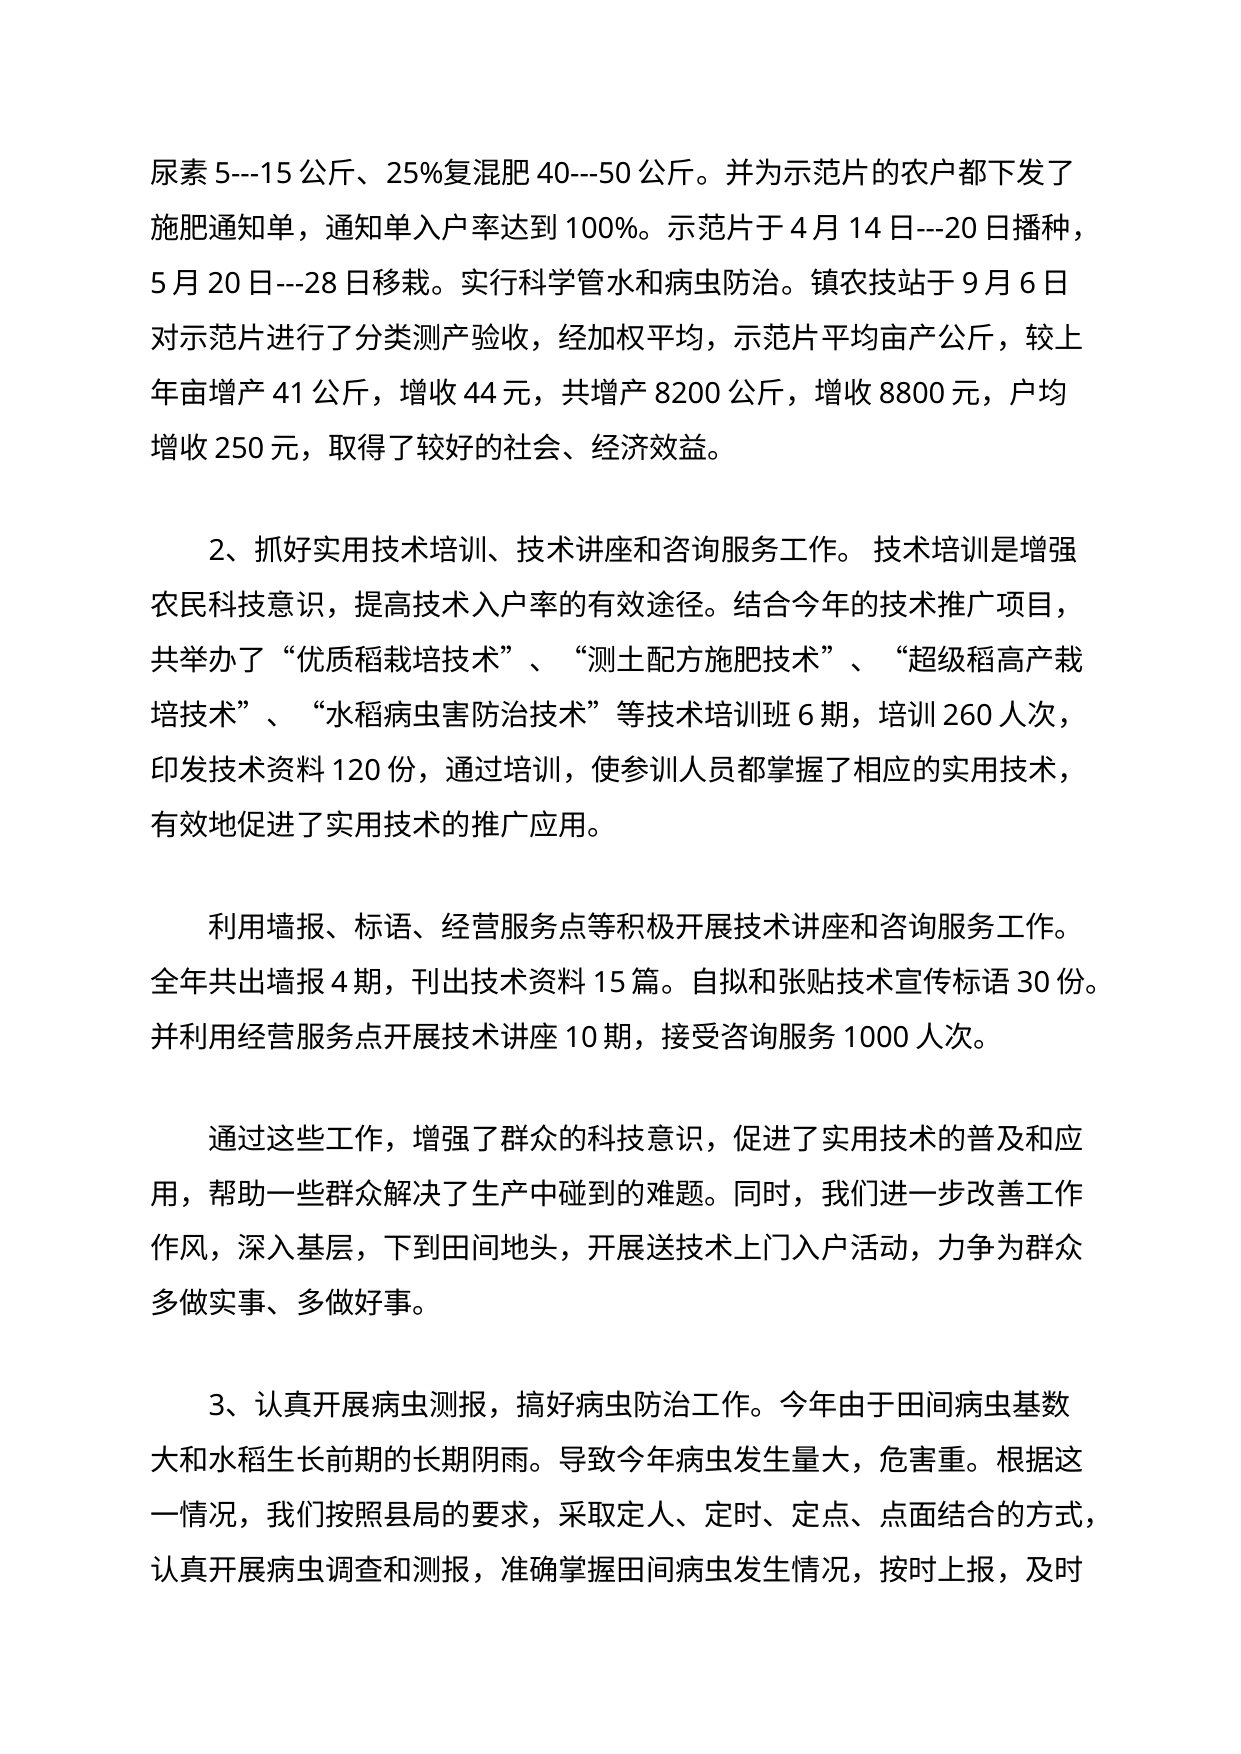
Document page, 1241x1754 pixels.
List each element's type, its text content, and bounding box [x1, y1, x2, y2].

text 2、抓好实用技术培训、技术讲座和咨询服务工作。 技术培训是增强农民科技意识，提高技术入户率的有效途径。结合今年的技术推广项目，共举办了“优质稻栽培技术”、“测土配方施肥技术”、“超级稻高产栽培技术”、“水稻病虫害防治技术”等技术培训班6期，培训260人次，印发技术资料120份，通过培训，使参训人员都掌握了相应的实用技术，有效地促进了实用技术的推广应用。 [150, 527, 1090, 844]
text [150, 150, 1090, 467]
text 利用墙报、标语、经营服务点等积极开展技术讲座和咨询服务工作。全年共出墙报4期，刊出技术资料15篇。自拟和张贴技术宣传标语30份。并利用经营服务点开展技术讲座10期，接受咨询服务1000人次。 [150, 903, 1090, 1056]
text 通过这些工作，增强了群众的科技意识，促进了实用技术的普及和应用，帮助一些群众解决了生产中碰到的难题。同时，我们进一步改善工作作风，深入基层，下到田间地头，开展送技术上门入户活动，力争为群众多做实事、多做好事。 [150, 1115, 1090, 1322]
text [150, 1382, 1090, 1589]
